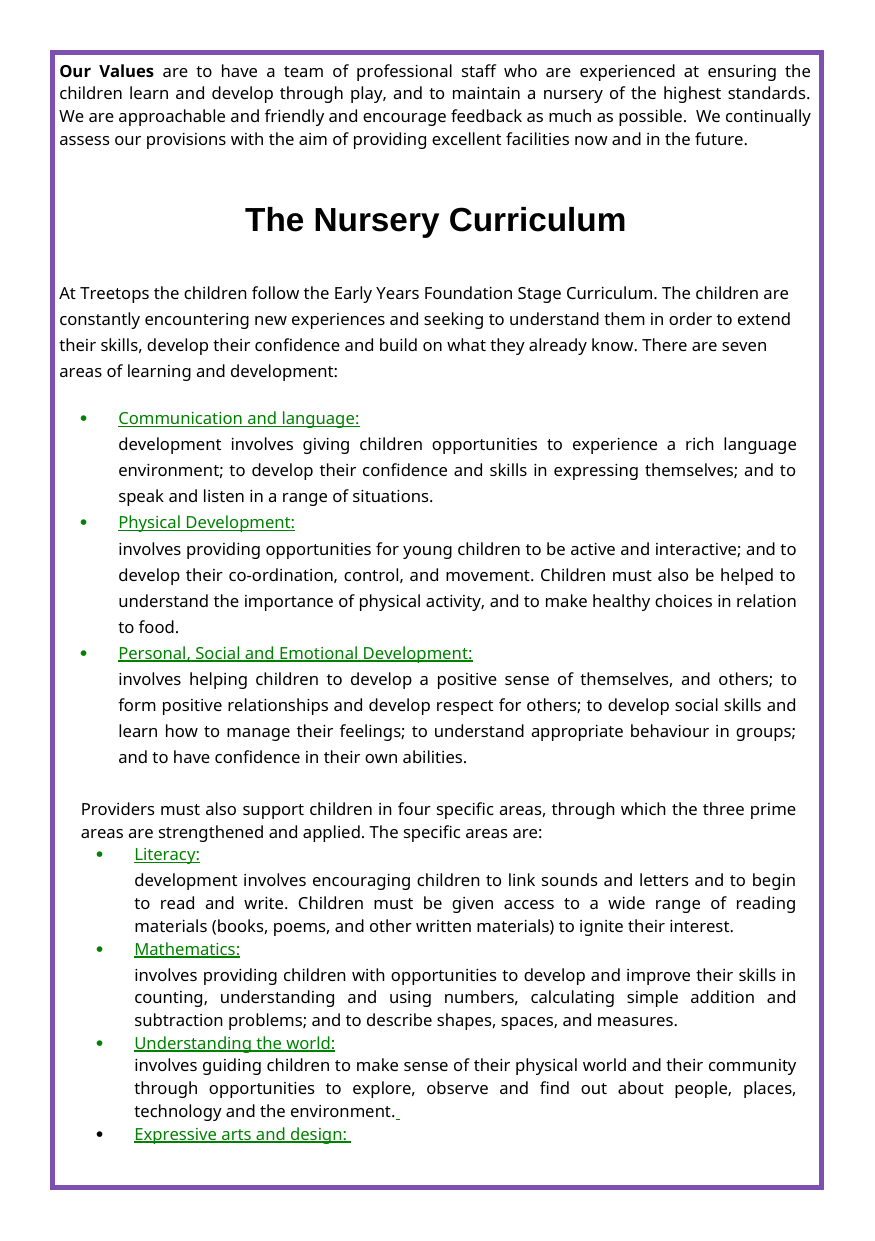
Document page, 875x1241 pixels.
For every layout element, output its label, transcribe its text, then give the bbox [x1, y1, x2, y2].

text Providers must also support children in four specific areas, through which the three prime areas are strengthened and applied. The specific areas are: [81, 798, 797, 843]
list Physical Development: [81, 511, 797, 534]
list Understanding the world: [97, 1031, 797, 1054]
text involves providing opportunities for young children to be active and interactive; and to develop their co-ordination, control, and movement. Children must also be helped to understand the importance of physical activity, and to make healthy choices in relation to food. [118, 537, 797, 638]
list Literacy: [97, 843, 797, 866]
subtitle The Nursery Curriculum [59, 200, 812, 277]
list Mathematics: [97, 937, 797, 960]
list Expressive arts and design: [97, 1122, 797, 1145]
list involves providing children with opportunities to develop and improve their skills in counting, understanding and using numbers, calculating simple addition and subtraction problems; and to describe shapes, spaces, and measures. [134, 963, 797, 1031]
text involves helping children to develop a positive sense of themselves, and others; to form positive relationships and develop respect for others; to develop social skills and learn how to manage their feelings; to understand appropriate behaviour in groups; and to have confidence in their own abilities. [118, 667, 797, 768]
text At Treetops the children follow the Early Years Foundation Stage Curriculum. The children are constantly encountering new experiences and seeking to understand them in order to extend their skills, develop their confidence and build on what they already know. There are seven areas of learning and development: [59, 282, 812, 383]
text Our Values are to have a team of professional staff who are experienced at ensuring the children learn and develop through play, and to maintain a nursery of the highest standards. We are approachable and friendly and encourage feedback as much as possible. We continually assess our provisions with the aim of providing excellent facilities now and in the future. [59, 59, 812, 150]
text development involves giving children opportunities to experience a rich language environment; to develop their confidence and skills in expressing themselves; and to speak and listen in a range of situations. [118, 433, 797, 508]
list involves guiding children to make sense of their physical world and their community through opportunities to explore, observe and find out about people, places, technology and the environment. [134, 1054, 797, 1122]
list Communication and language: [81, 407, 797, 430]
list Personal, Social and Emotional Development: [81, 641, 797, 664]
list development involves encouraging children to link sounds and letters and to begin to read and write. Children must be given access to a wide range of reading materials (books, poems, and other written materials) to ignite their interest. [134, 869, 797, 937]
